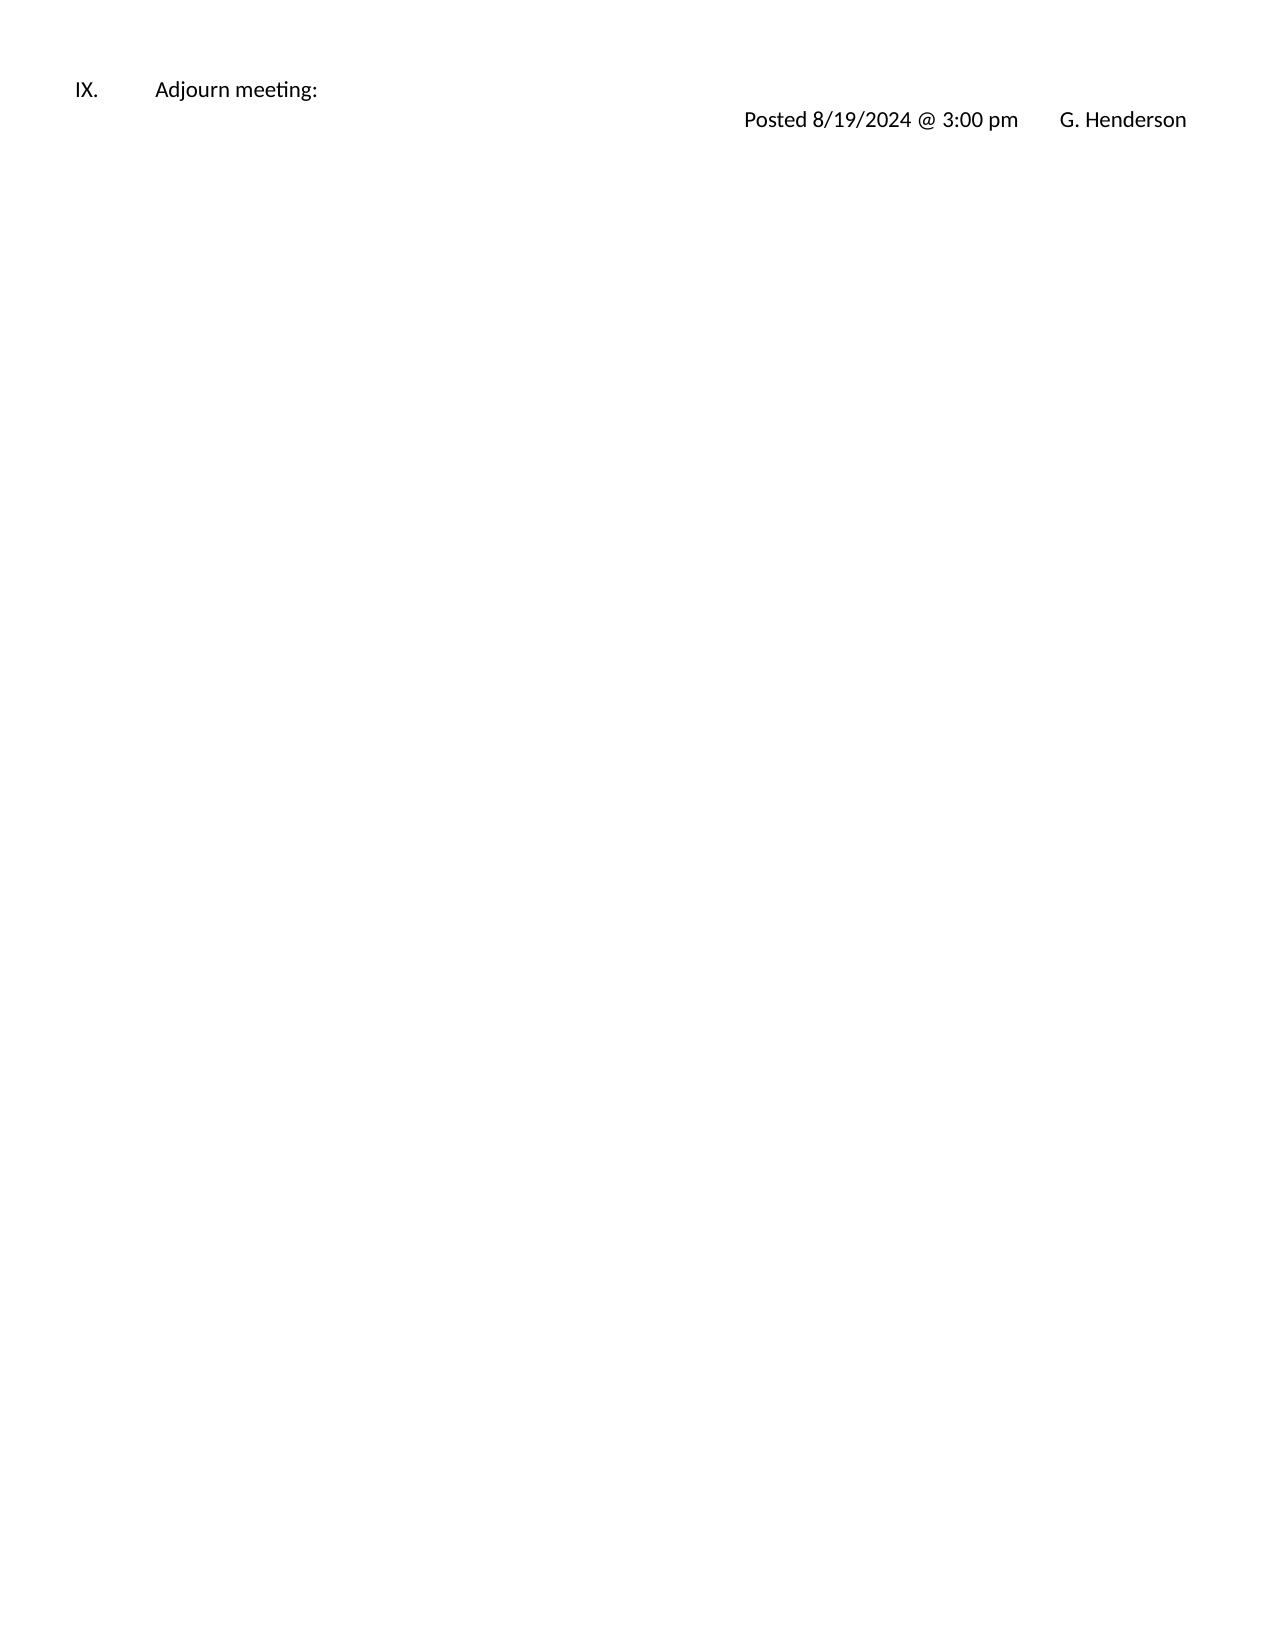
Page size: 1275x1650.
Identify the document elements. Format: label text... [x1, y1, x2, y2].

text IX. Adjourn meeting: [75, 75, 1200, 103]
text Posted 8/19/2024 @ 3:00 pm G. Henderson [75, 105, 1200, 133]
